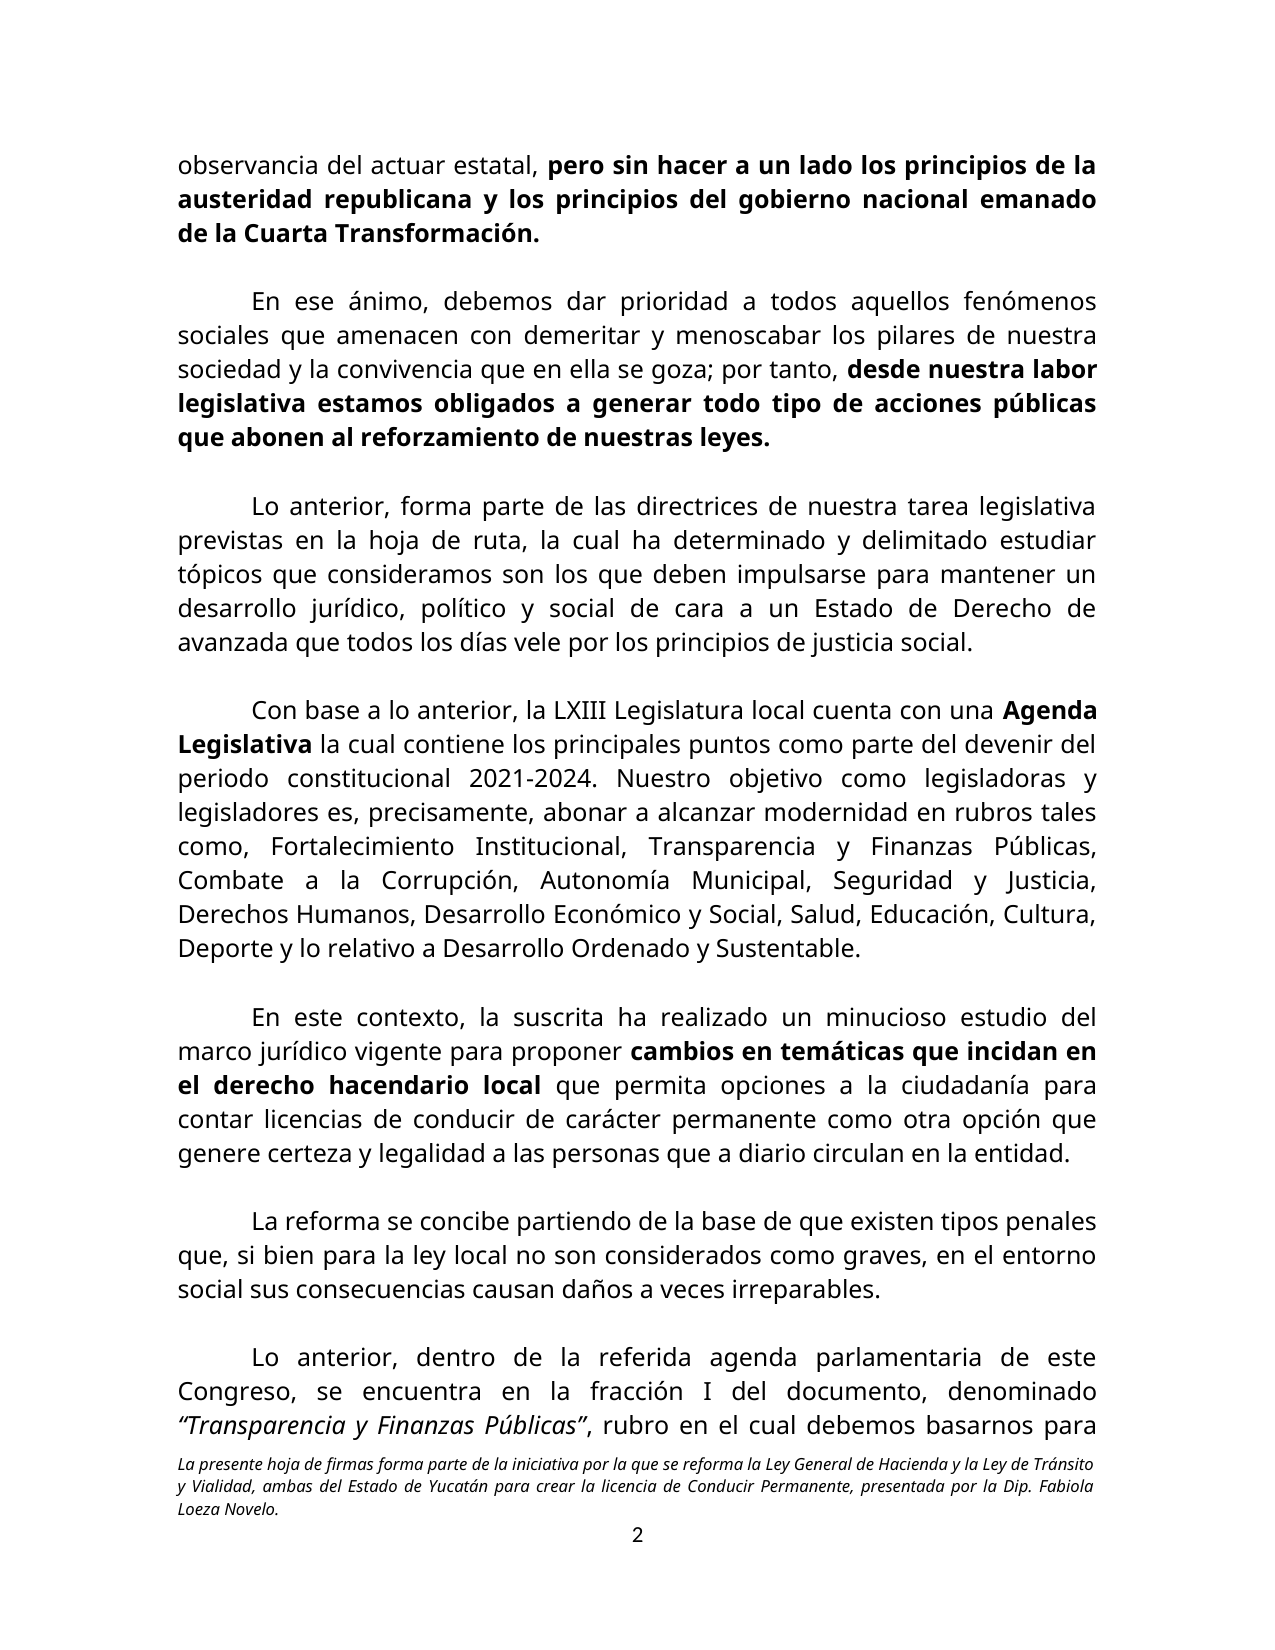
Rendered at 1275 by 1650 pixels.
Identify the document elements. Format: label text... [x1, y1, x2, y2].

text En este contexto, la suscrita ha realizado un minucioso estudio del marco jurídico vigente para proponer cambios en temáticas que incidan en el derecho hacendario local que permita opciones a la ciudadanía para contar licencias de conducir de carácter permanente como otra opción que genere certeza y legalidad a las personas que a diario circulan en la entidad. [177, 999, 1098, 1169]
text Con base a lo anterior, la LXIII Legislatura local cuenta con una Agenda Legislativa la cual contiene los principales puntos como parte del devenir del periodo constitucional 2021-2024. Nuestro objetivo como legisladoras y legisladores es, precisamente, abonar a alcanzar modernidad en rubros tales como, Fortalecimiento Institucional, Transparencia y Finanzas Públicas, Combate a la Corrupción, Autonomía Municipal, Seguridad y Justicia, Derechos Humanos, Desarrollo Económico y Social, Salud, Educación, Cultura, Deporte y lo relativo a Desarrollo Ordenado y Sustentable. [177, 693, 1098, 965]
text Lo anterior, forma parte de las directrices de nuestra tarea legislativa previstas en la hoja de ruta, la cual ha determinado y delimitado estudiar tópicos que consideramos son los que deben impulsarse para mantener un desarrollo jurídico, político y social de cara a un Estado de Derecho de avanzada que todos los días vele por los principios de justicia social. [177, 488, 1098, 658]
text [177, 1340, 1098, 1442]
text En ese ánimo, debemos dar prioridad a todos aquellos fenómenos sociales que amenacen con demeritar y menoscabar los pilares de nuestra sociedad y la convivencia que en ella se goza; por tanto, desde nuestra labor legislativa estamos obligados a generar todo tipo de acciones públicas que abonen al reforzamiento de nuestras leyes. [177, 284, 1098, 454]
text La reforma se concibe partiendo de la base de que existen tipos penales que, si bien para la ley local no son considerados como graves, en el entorno social sus consecuencias causan daños a veces irreparables. [177, 1203, 1098, 1306]
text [177, 148, 1098, 250]
